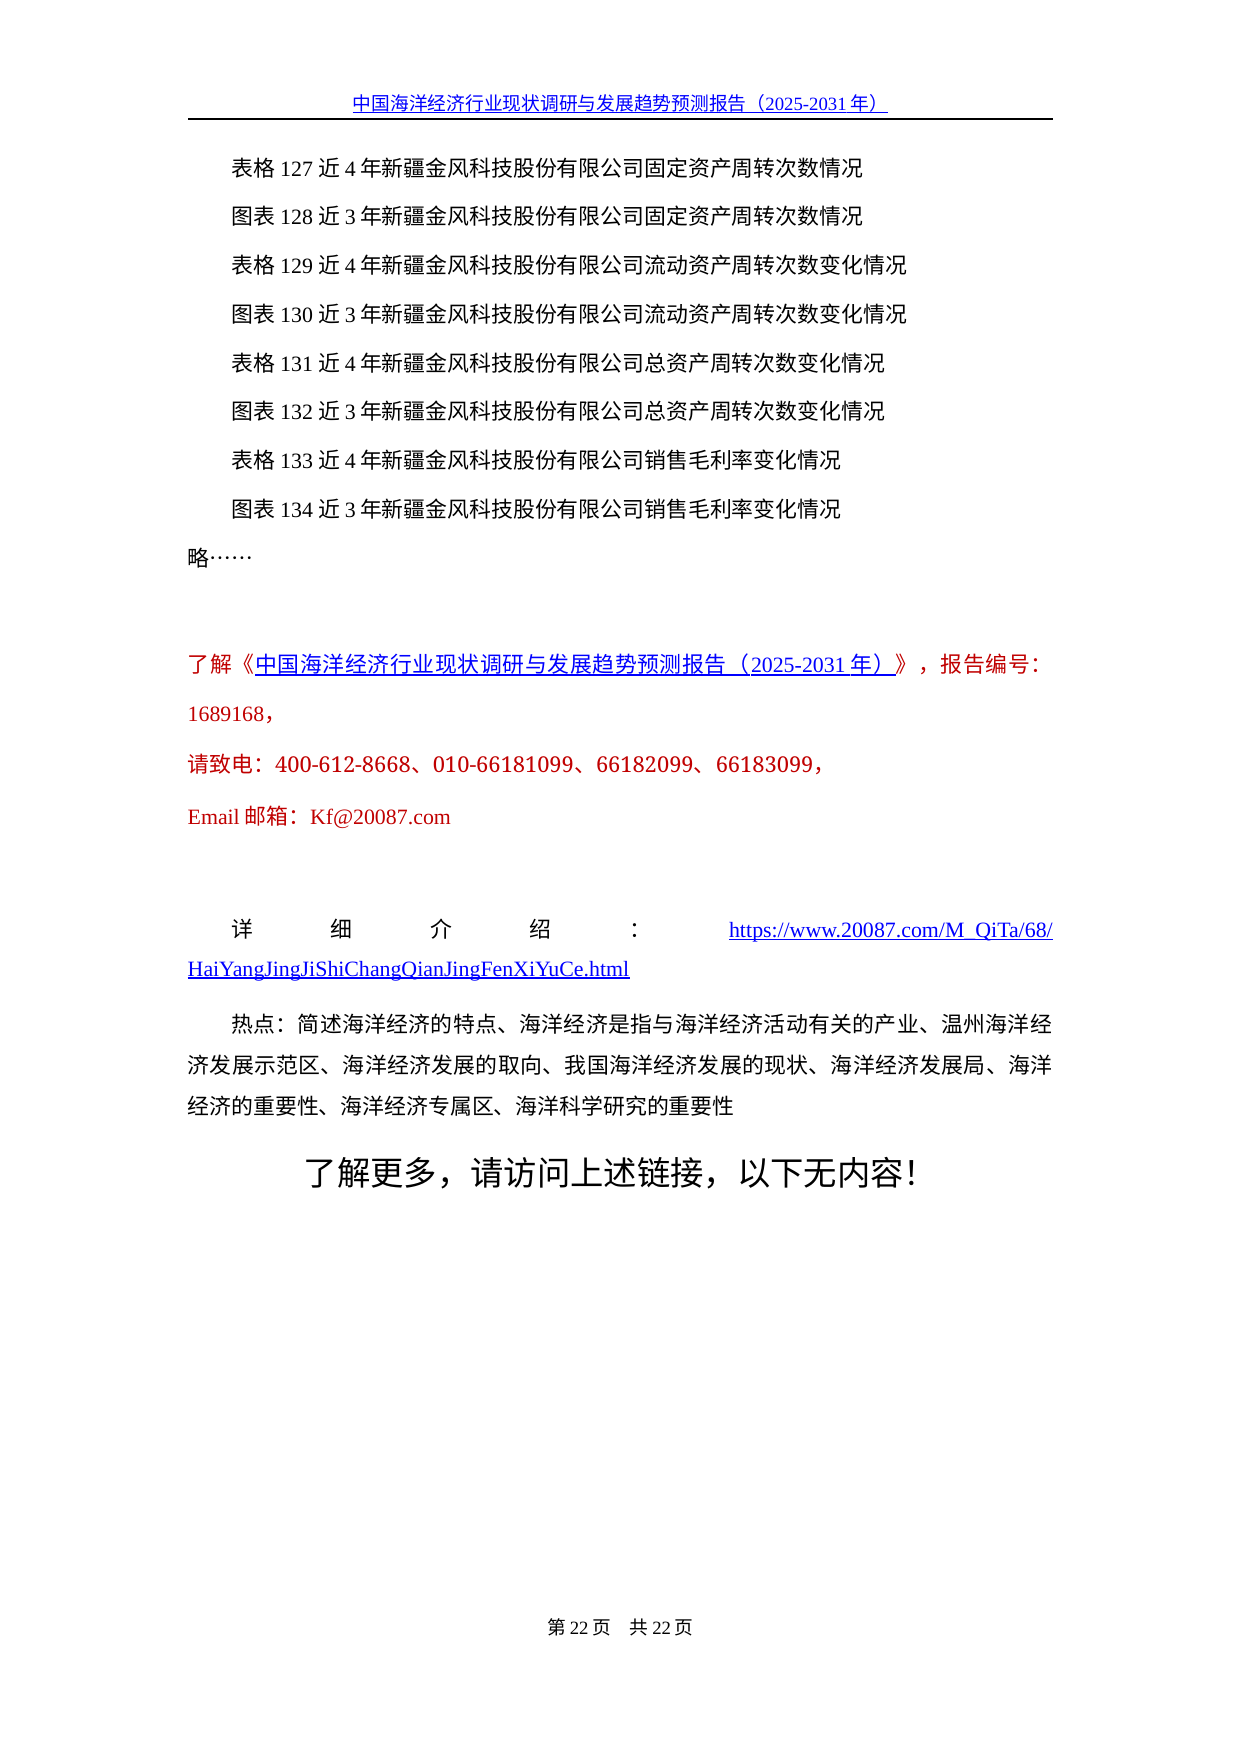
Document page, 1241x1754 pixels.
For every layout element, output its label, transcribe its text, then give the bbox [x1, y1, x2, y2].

text 请致电：400-612-8668、010-66181099、66182099、66183099， [187, 747, 1053, 779]
text 热点：简述海洋经济的特点、海洋经济是指与海洋经济活动有关的产业、温州海洋经济发展示范区、海洋经济发展的取向、我国海洋经济发展的现状、海洋经济发展局、海洋经济的重要性、海洋经济专属区、海洋科学研究的重要性 [187, 1007, 1053, 1121]
text 详细介绍：https://www.20087.com/M_QiTa/68/HaiYangJingJiShiChangQianJingFenXiYuCe.html [187, 911, 1053, 984]
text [187, 150, 1053, 573]
text Email邮箱：Kf@20087.com [187, 798, 1053, 831]
title 了解更多，请访问上述链接，以下无内容！ [187, 1138, 1053, 1203]
text 了解《中国海洋经济行业现状调研与发展趋势预测报告（2025-2031年）》，报告编号：1689168， [187, 647, 1053, 728]
